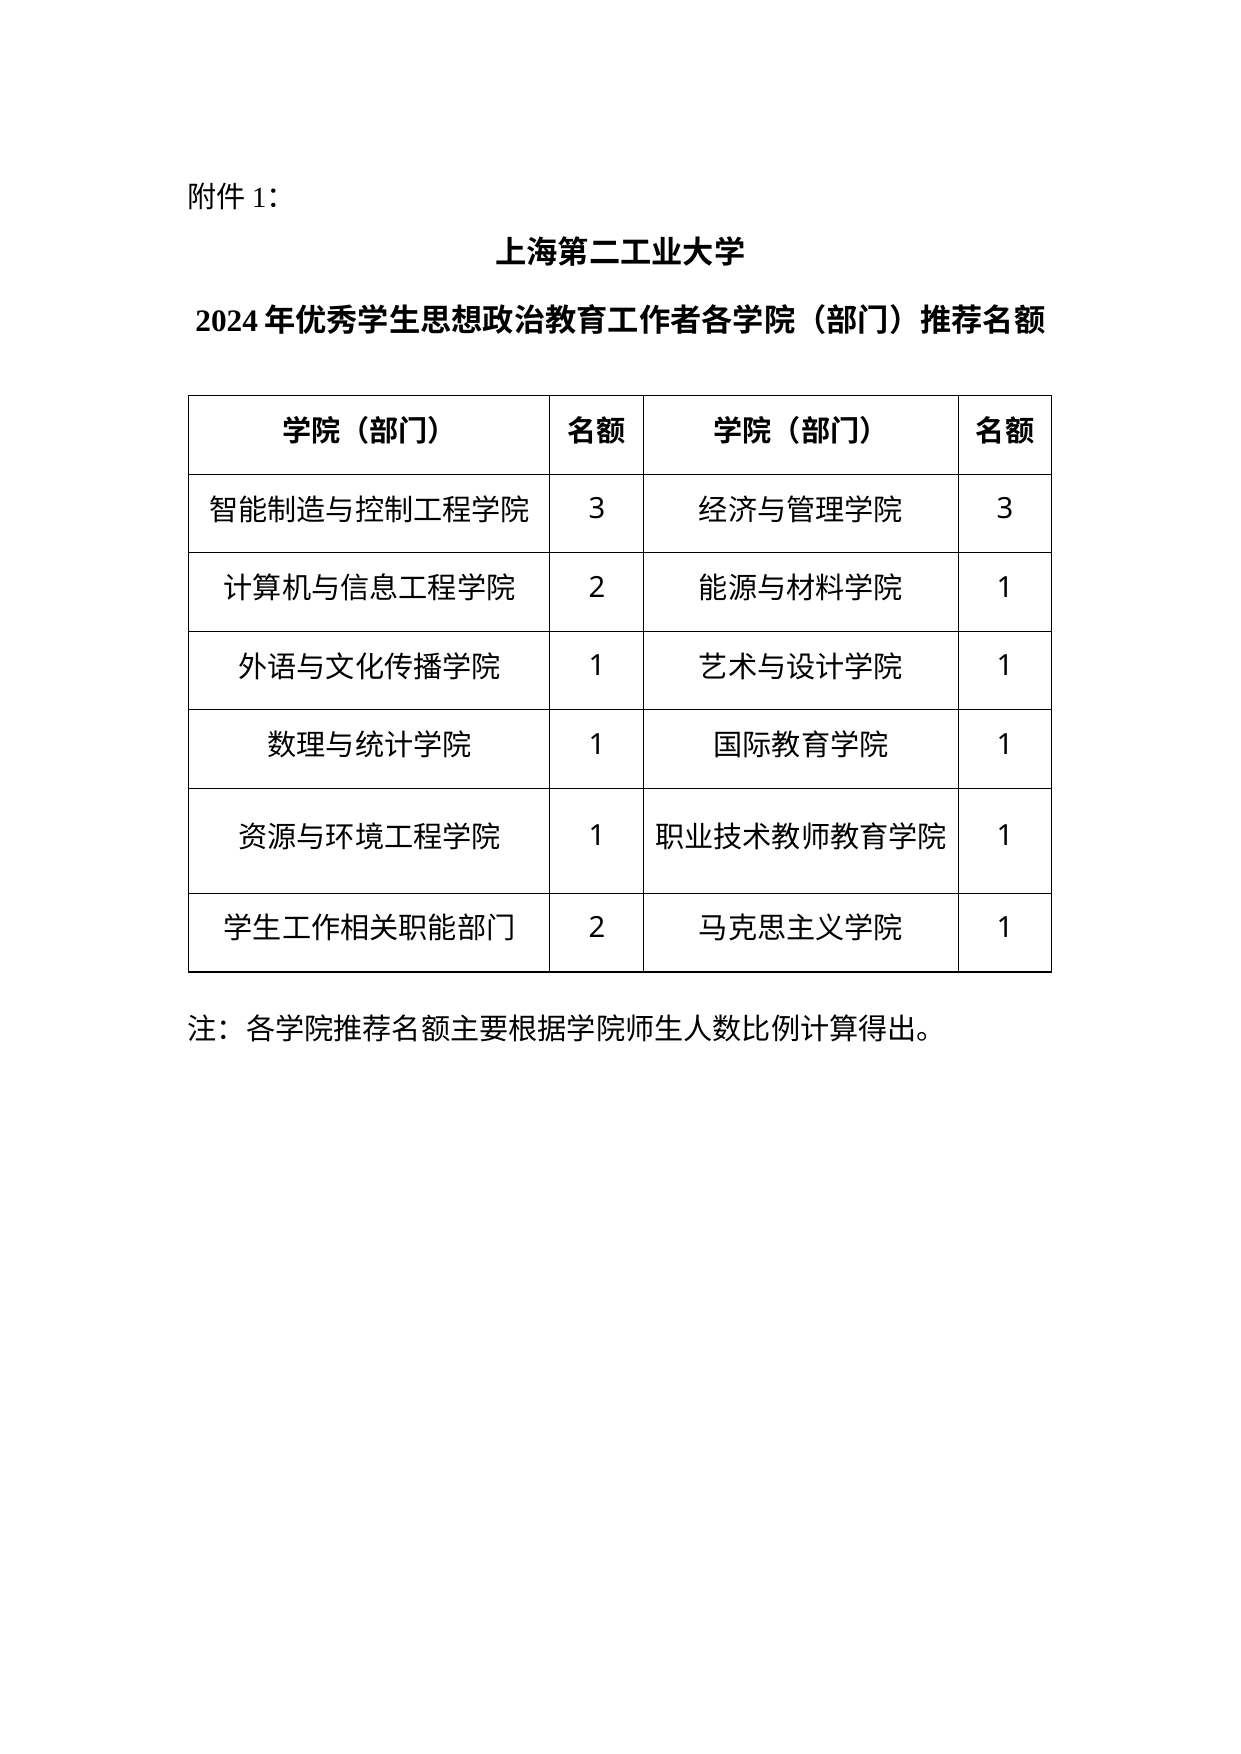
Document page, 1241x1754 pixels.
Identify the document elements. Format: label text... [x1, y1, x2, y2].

text 附件1： [187, 162, 1053, 227]
table_cell 3 [550, 475, 643, 552]
table_header 名额 [550, 396, 643, 474]
table_header 学院（部门） [644, 396, 958, 474]
table_cell 数理与统计学院 [189, 710, 549, 788]
table_cell 学生工作相关职能部门 [189, 894, 549, 971]
table_header 名额 [959, 396, 1051, 474]
table_cell 1 [959, 789, 1051, 893]
text 上海第二工业大学 [187, 227, 1053, 272]
table_cell 国际教育学院 [644, 710, 958, 788]
table_header 学院（部门） [189, 396, 549, 474]
text 注：各学院推荐名额主要根据学院师生人数比例计算得出。 [187, 1006, 1053, 1048]
table_cell 资源与环境工程学院 [189, 789, 549, 893]
text 2024年优秀学生思想政治教育工作者各学院（部门）推荐名额 [187, 295, 1053, 340]
table_cell 1 [959, 894, 1051, 971]
table_cell 外语与文化传播学院 [189, 632, 549, 709]
table_cell 1 [959, 553, 1051, 631]
table_cell 1 [550, 632, 643, 709]
table_cell 2 [550, 894, 643, 971]
table_cell 职业技术教师教育学院 [644, 789, 958, 893]
table_cell 经济与管理学院 [644, 475, 958, 552]
table_cell 2 [550, 553, 643, 631]
table_cell 计算机与信息工程学院 [189, 553, 549, 631]
table_cell 能源与材料学院 [644, 553, 958, 631]
table_cell 艺术与设计学院 [644, 632, 958, 709]
table_cell 1 [959, 710, 1051, 788]
table_cell 1 [550, 710, 643, 788]
table_cell 3 [959, 475, 1051, 552]
table_cell 1 [959, 632, 1051, 709]
table_cell 马克思主义学院 [644, 894, 958, 971]
table_cell 智能制造与控制工程学院 [189, 475, 549, 552]
table_cell 1 [550, 789, 643, 893]
